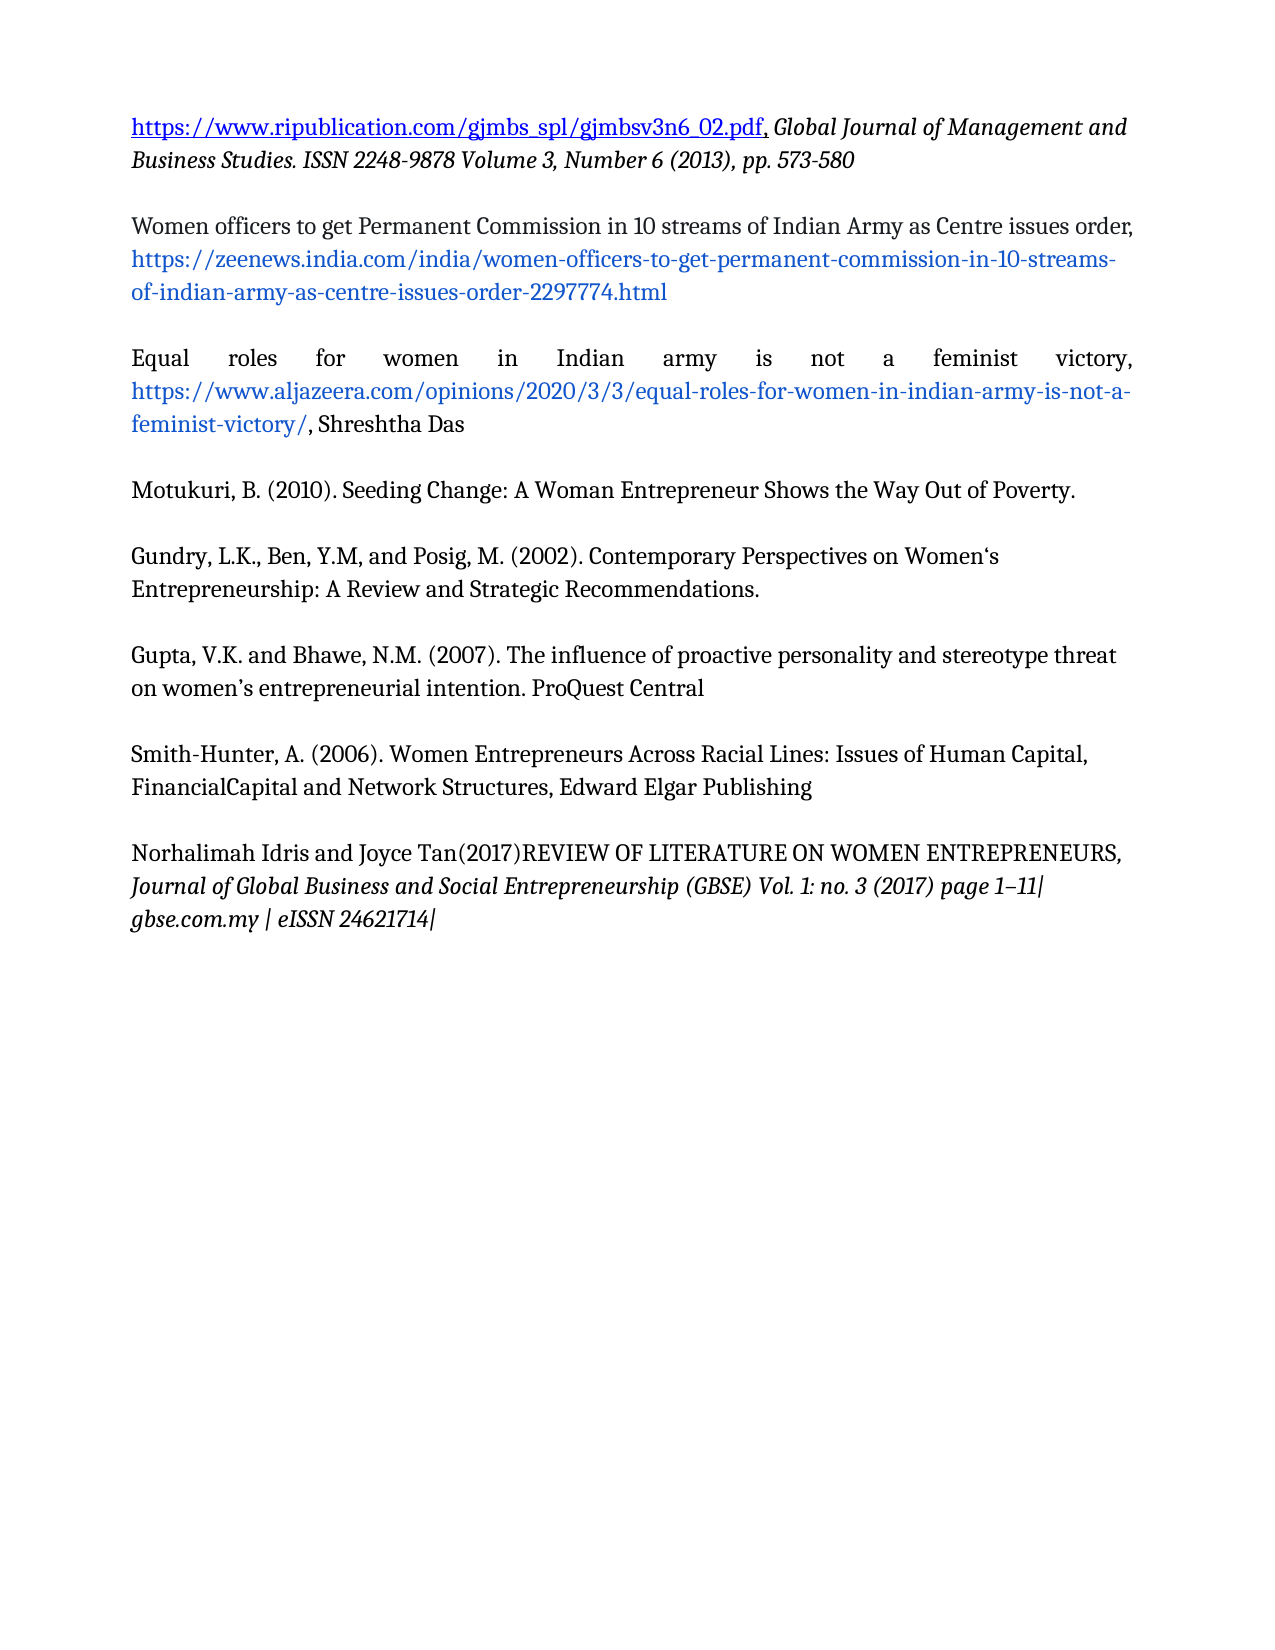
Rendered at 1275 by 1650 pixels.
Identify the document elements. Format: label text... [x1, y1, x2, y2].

text Gundry, L.K., Ben, Y.M, and Posig, M. (2002). Contemporary Perspectives on Women‘s Entrepreneurship: A Review and Strategic Recommendations. [131, 542, 1134, 603]
text Gupta, V.K. and Bhawe, N.M. (2007). The influence of proactive personality and stereotype threat on women’s entrepreneurial intention. ProQuest Central [131, 641, 1134, 703]
text Motukuri, B. (2010). Seeding Change: A Woman Entrepreneur Shows the Way Out of Poverty. [131, 476, 1134, 504]
text Norhalimah Idris and Joyce Tan(2017)REVIEW OF LITERATURE ON WOMEN ENTREPRENEURS, Journal of Global Business and Social Entrepreneurship (GBSE) Vol. 1: no. 3 (2017) page 1–11| gbse.com.my | eISSN 24621714| [131, 839, 1134, 934]
text Women officers to get Permanent Commission in 10 streams of Indian Army as Centre issues order, https://zeenews.india.com/india/women-officers-to-get-permanent-commission-in-10-streams-of-indian-army-as-centre-issues-order-2297774.html [131, 212, 1134, 306]
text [131, 112, 1134, 174]
text Equal roles for women in Indian army is not a feminist victory, https://www.aljazeera.com/opinions/2020/3/3/equal-roles-for-women-in-indian-army-is-not-a-feminist-victory/, Shreshtha Das [131, 344, 1134, 438]
text Smith-Hunter, A. (2006). Women Entrepreneurs Across Racial Lines: Issues of Human Capital, FinancialCapital and Network Structures, Edward Elgar Publishing [131, 740, 1134, 802]
